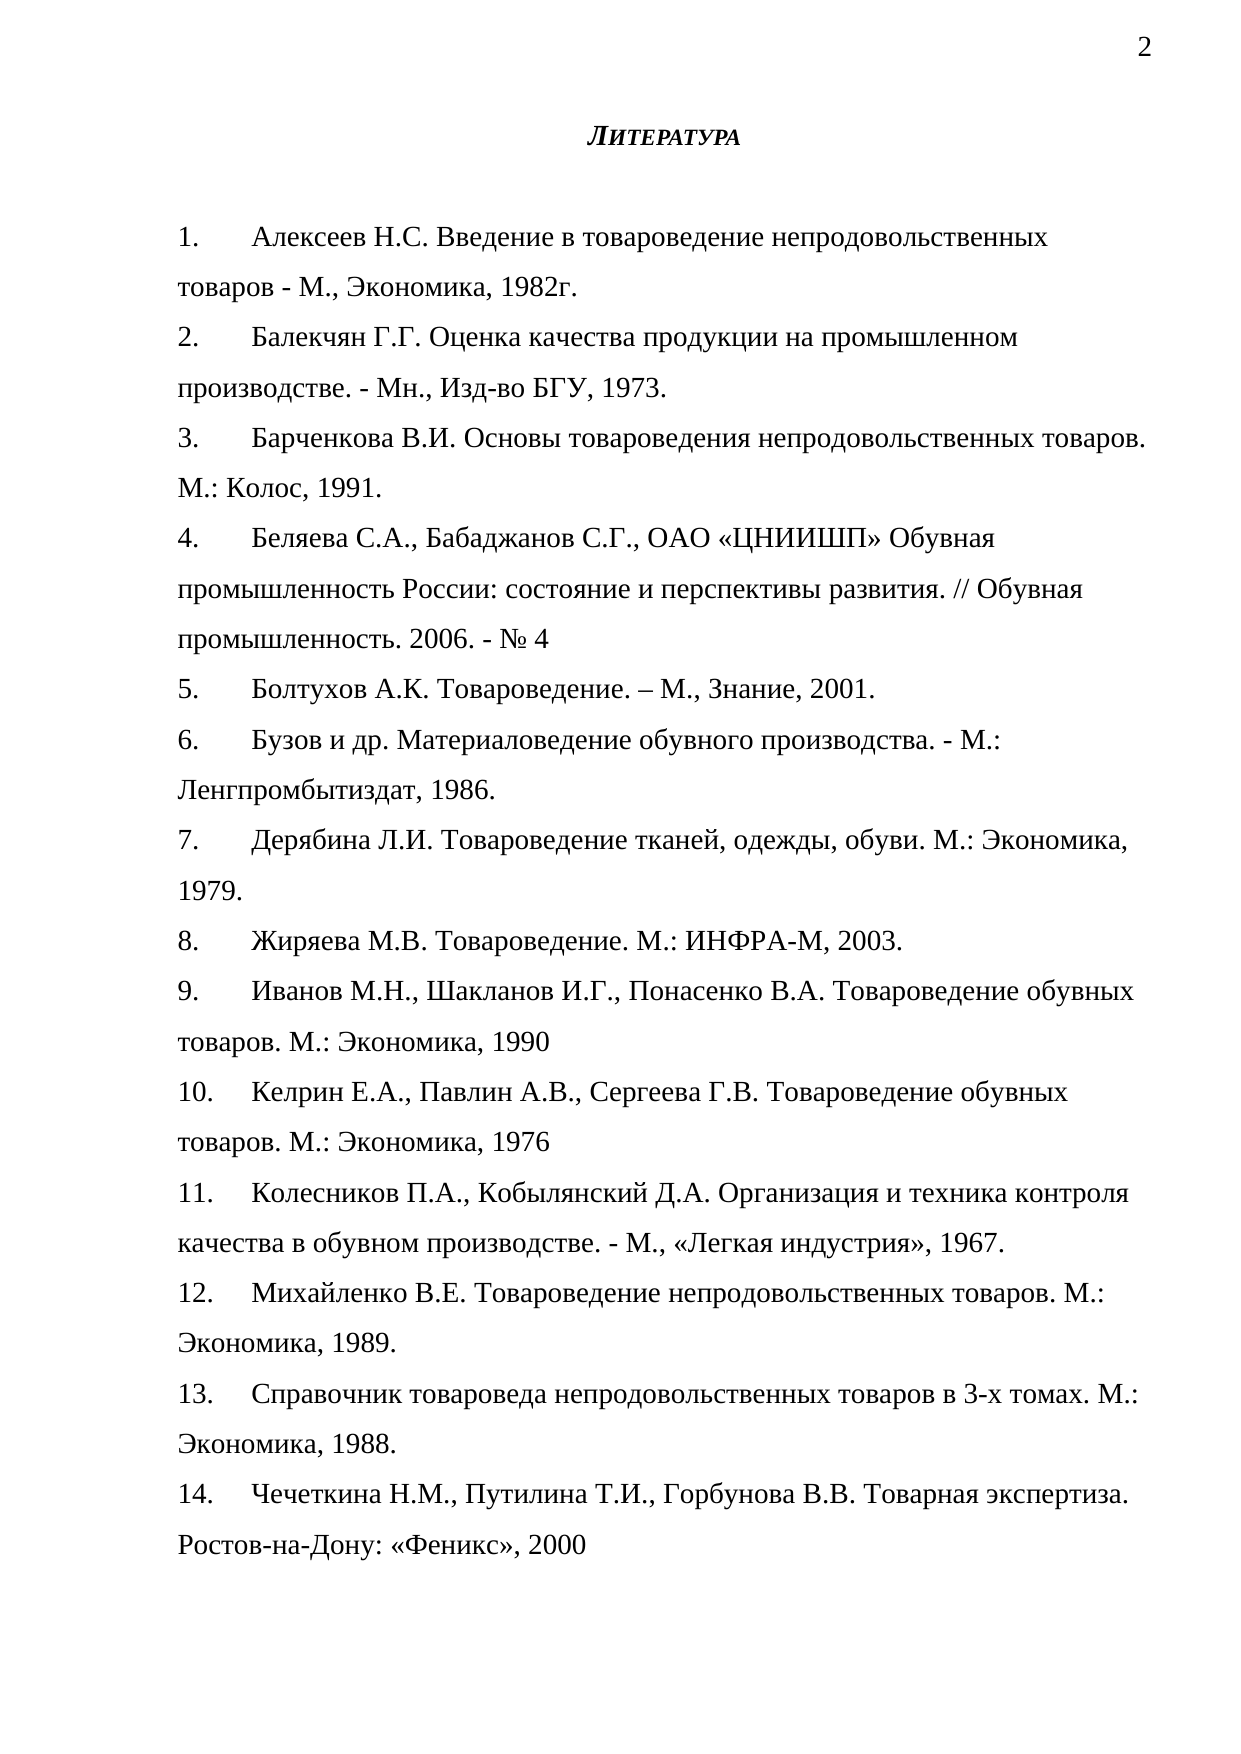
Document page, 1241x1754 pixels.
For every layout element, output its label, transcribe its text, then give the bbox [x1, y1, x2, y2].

text Колесников П.А., Кобылянский Д.А. Организация и техника контроля качества в обувном производстве. - М., «Легкая индустрия», 1967. [177, 1175, 1152, 1258]
text Михайленко В.Е. Товароведение непродовольственных товаров. М.: Экономика, 1989. [177, 1275, 1152, 1359]
text Справочник товароведа непродовольственных товаров в 3-х томах. М.: Экономика, 1988. [177, 1376, 1152, 1460]
subtitle Литература [177, 118, 1152, 152]
text Барченкова В.И. Основы товароведения непродовольственных товаров. М.: Колос, 1991. [177, 420, 1152, 504]
text Бузов и др. Материаловедение обувного производства. - М.: Ленгпромбытиздат, 1986. [177, 722, 1152, 806]
text Дерябина Л.И. Товароведение тканей, одежды, обуви. М.: Экономика, 1979. [177, 822, 1152, 906]
text Жиряева М.В. Товароведение. М.: ИНФРА-М, 2003. [177, 923, 1152, 957]
text Иванов М.Н., Шакланов И.Г., Понасенко В.А. Товароведение обувных товаров. М.: Экономика, 1990 [177, 973, 1152, 1057]
text Чечеткина Н.М., Путилина Т.И., Горбунова В.В. Товарная экспертиза. Ростов-на-Дону: «Феникс», 2000 [177, 1477, 1152, 1560]
text Болтухов А.К. Товароведение. – М., Знание, 2001. [177, 672, 1152, 705]
text Келрин Е.А., Павлин А.В., Сергеева Г.В. Товароведение обувных товаров. М.: Экономика, 1976 [177, 1074, 1152, 1158]
text Алексеев Н.С. Введение в товароведение непродовольственных товаров - М., Экономика, 1982г. [177, 219, 1152, 303]
text Беляева С.А., Бабаджанов С.Г., ОАО «ЦНИИШП» Обувная промышленность России: состояние и перспективы развития. // Обувная промышленность. 2006. - № 4 [177, 521, 1152, 655]
text Балекчян Г.Г. Оценка качества продукции на промышленном производстве. - Мн., Изд-во БГУ, 1973. [177, 319, 1152, 403]
